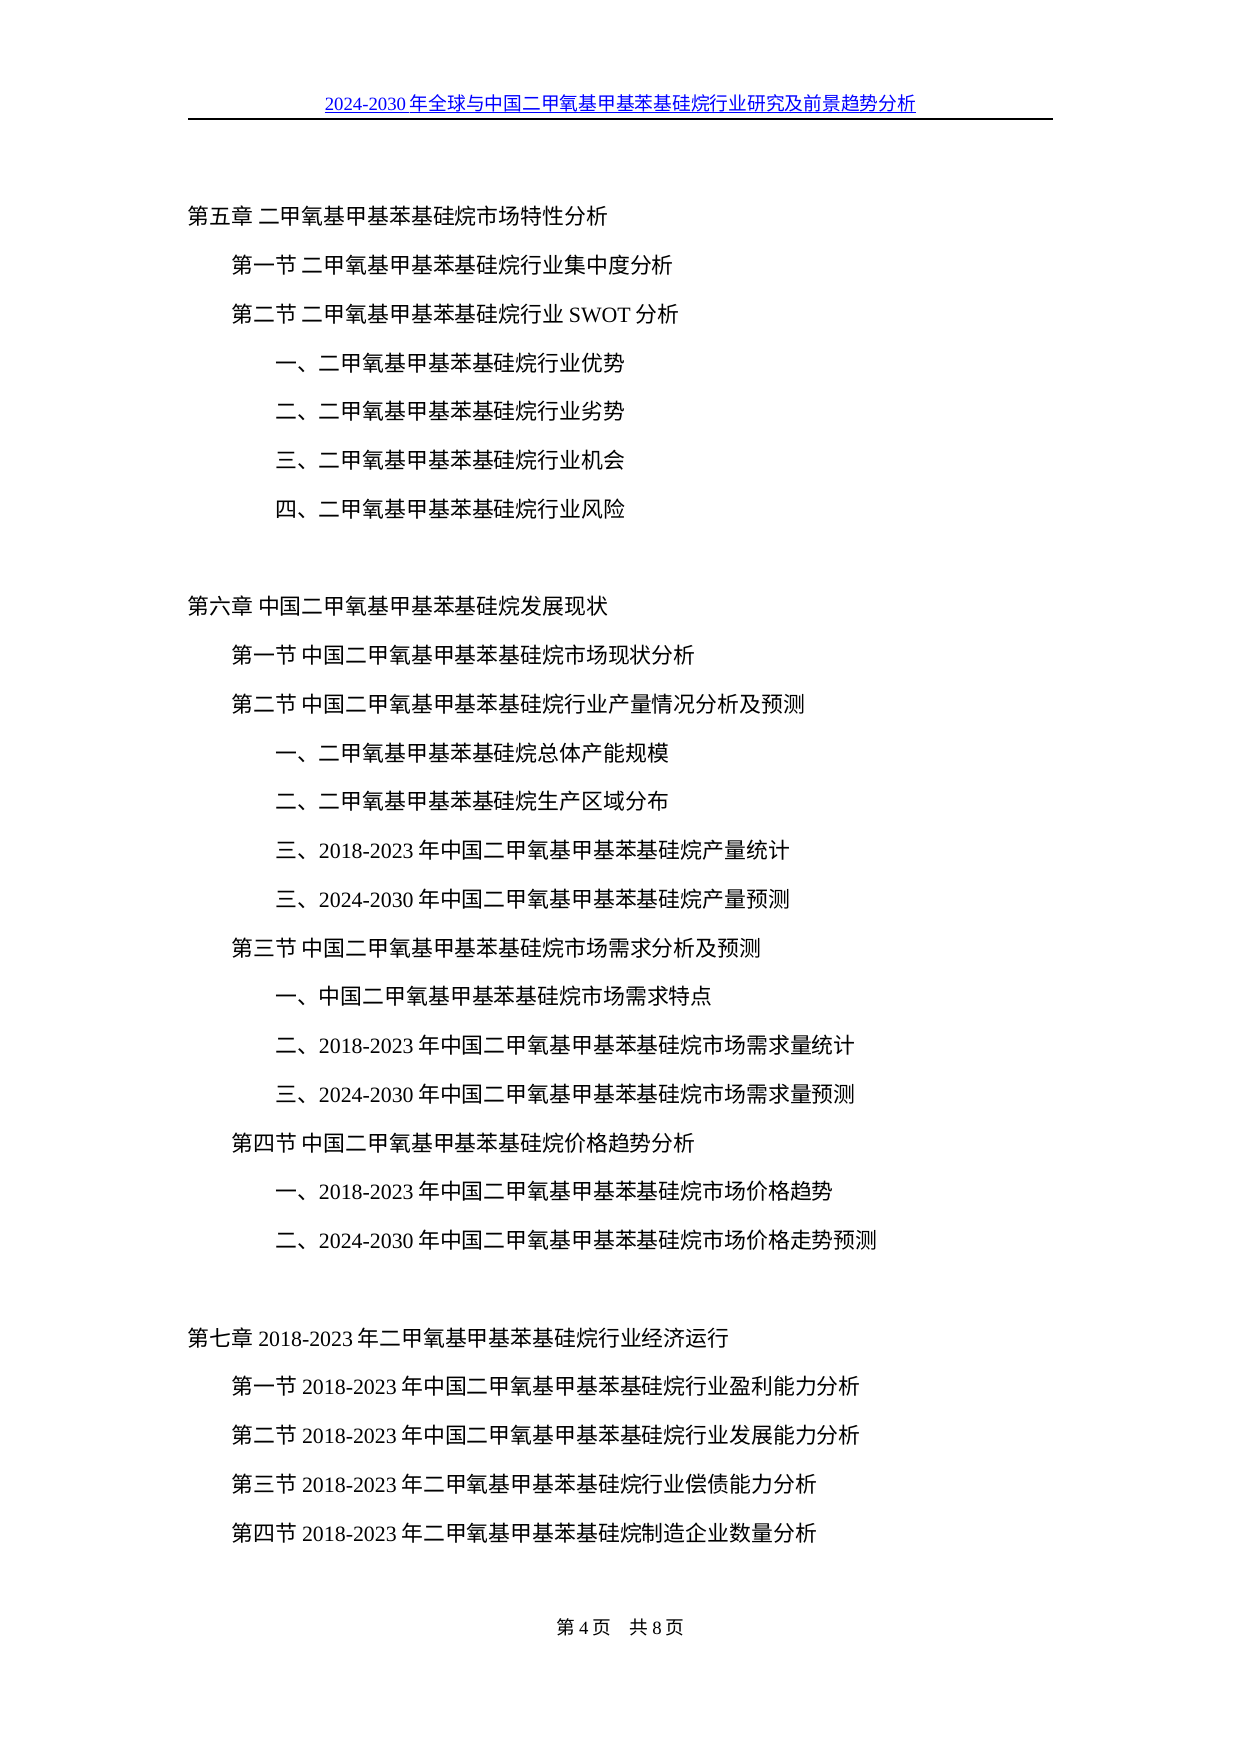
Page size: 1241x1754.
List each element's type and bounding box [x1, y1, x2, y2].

text [187, 150, 1053, 1548]
